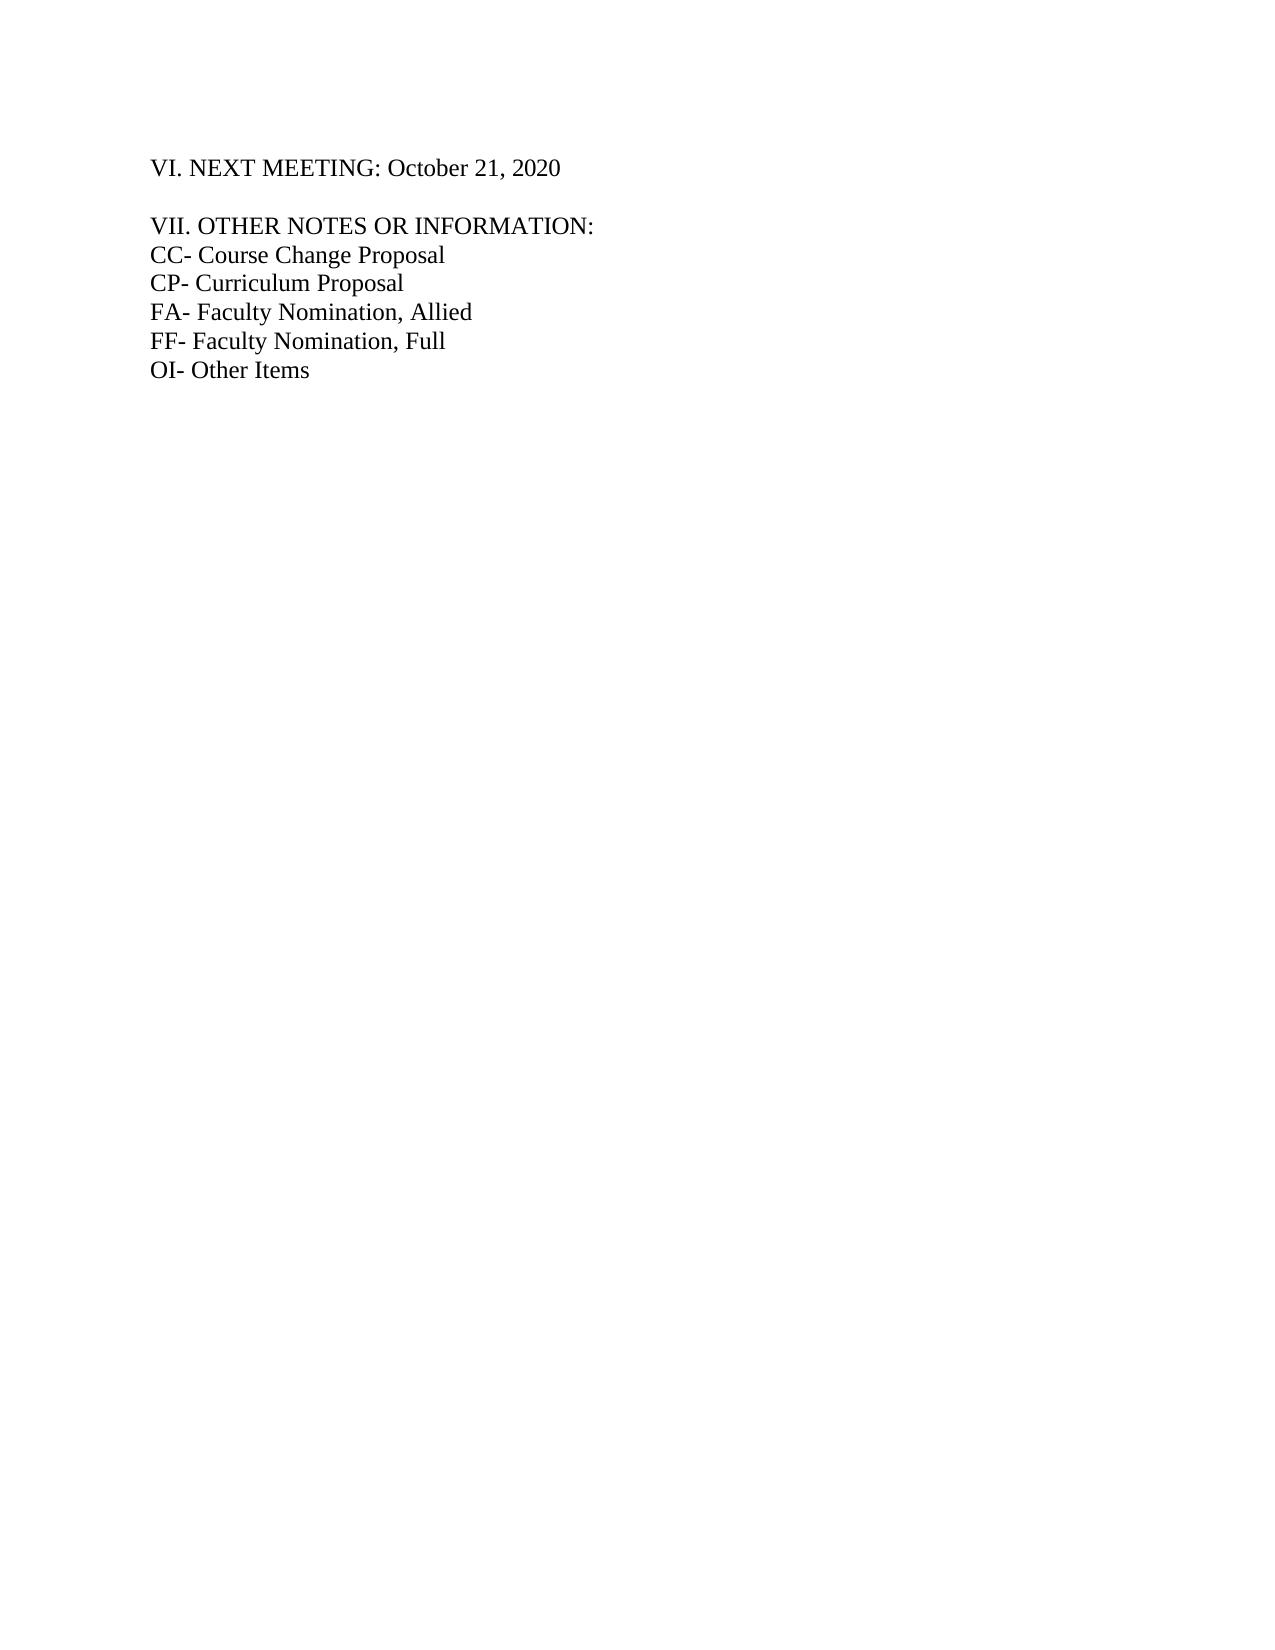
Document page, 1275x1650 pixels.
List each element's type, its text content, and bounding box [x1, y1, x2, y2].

subtitle VII. OTHER NOTES OR INFORMATION: [150, 211, 1096, 239]
text VI. NEXT MEETING: October 21, 2020 [150, 153, 1096, 182]
text CC- Course Change Proposal CP- Curriculum Proposal [150, 240, 445, 297]
text FA- Faculty Nomination, Allied FF- Faculty Nomination, Full OI- Other Items [150, 297, 472, 383]
